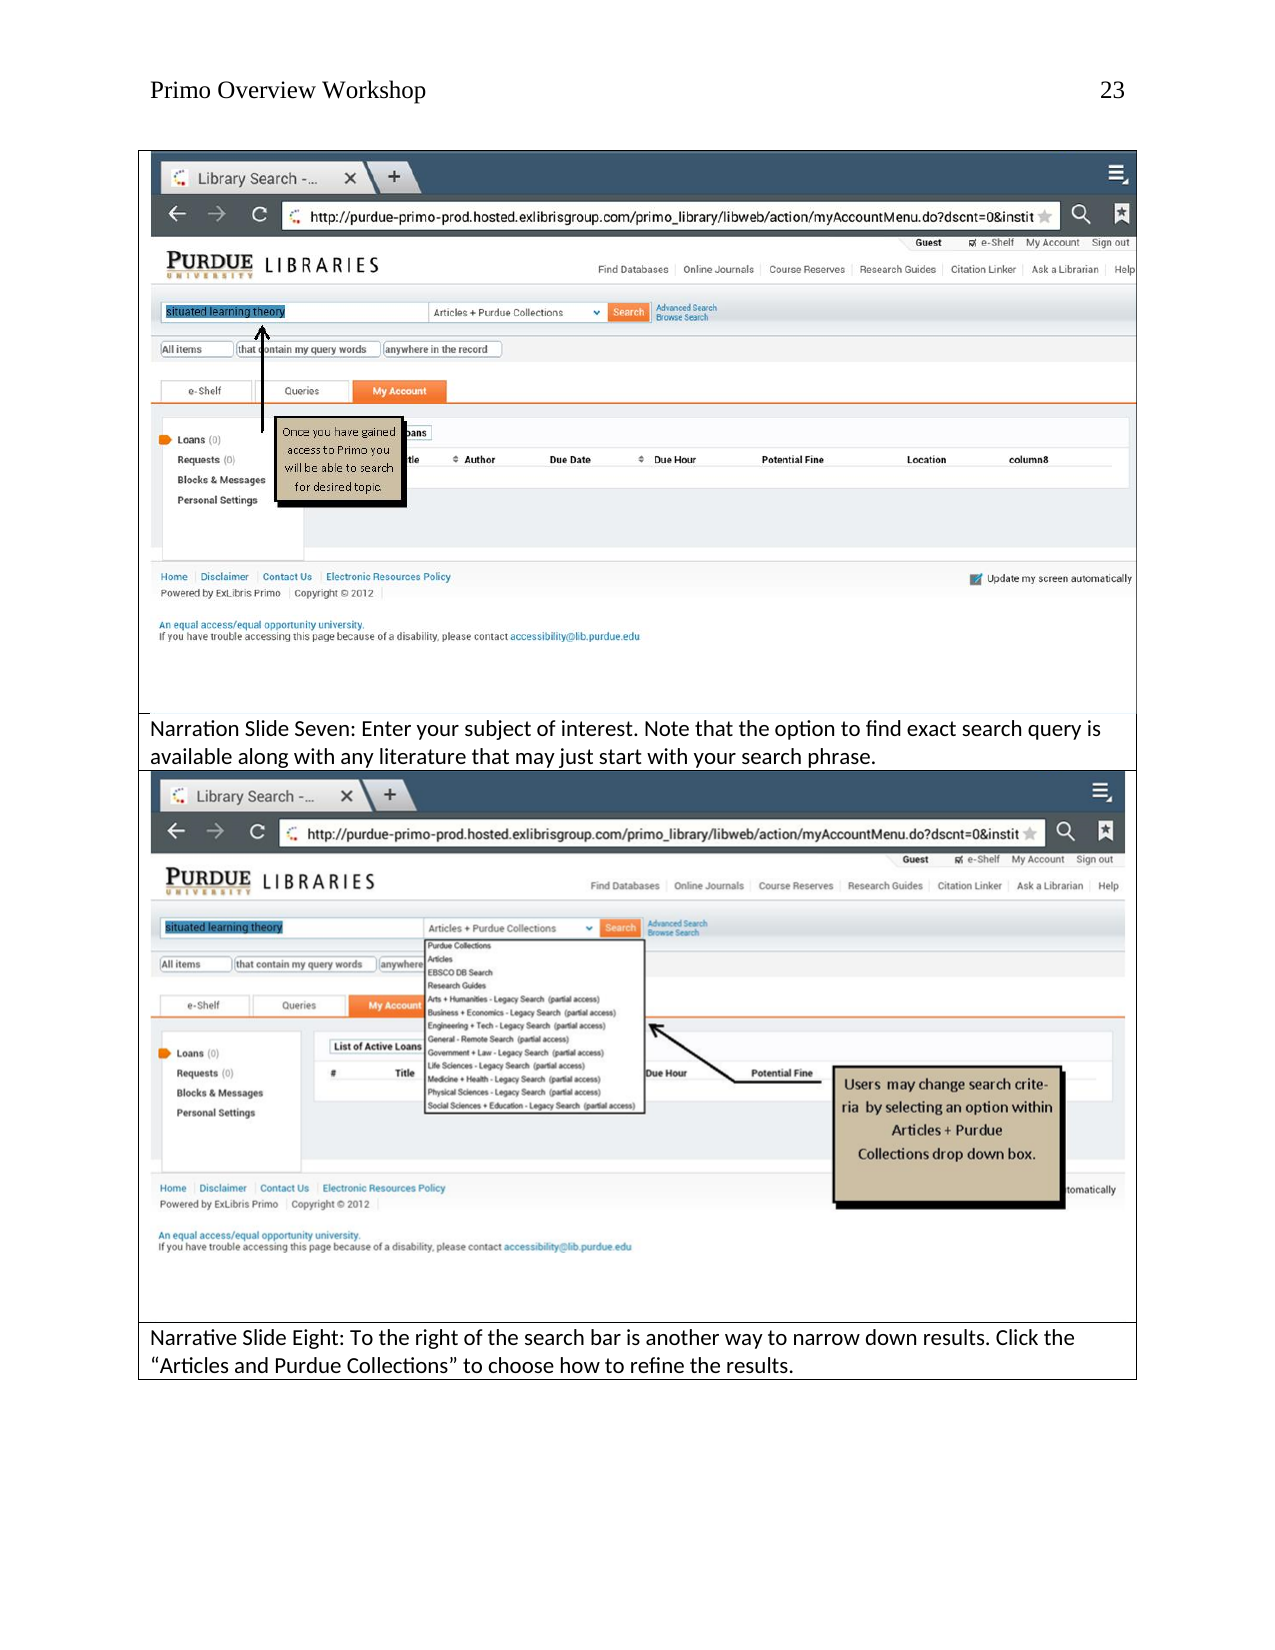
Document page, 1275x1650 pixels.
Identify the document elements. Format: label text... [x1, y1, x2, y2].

picture [150, 771, 1126, 1322]
table_cell Narration Slide Seven: Enter your subject of interest. Note that the option to find exact search query is available along with any literature that may just start with your search phrase. [139, 714, 1136, 770]
table_cell [139, 151, 150, 713]
table_cell [1126, 771, 1136, 1322]
table_cell [139, 771, 150, 1322]
table_cell Narrative Slide Eight: To the right of the search bar is another way to narrow down results. Click the “Articles and Purdue Collections” to choose how to refine the results. [139, 1323, 1136, 1379]
picture [150, 151, 1137, 714]
